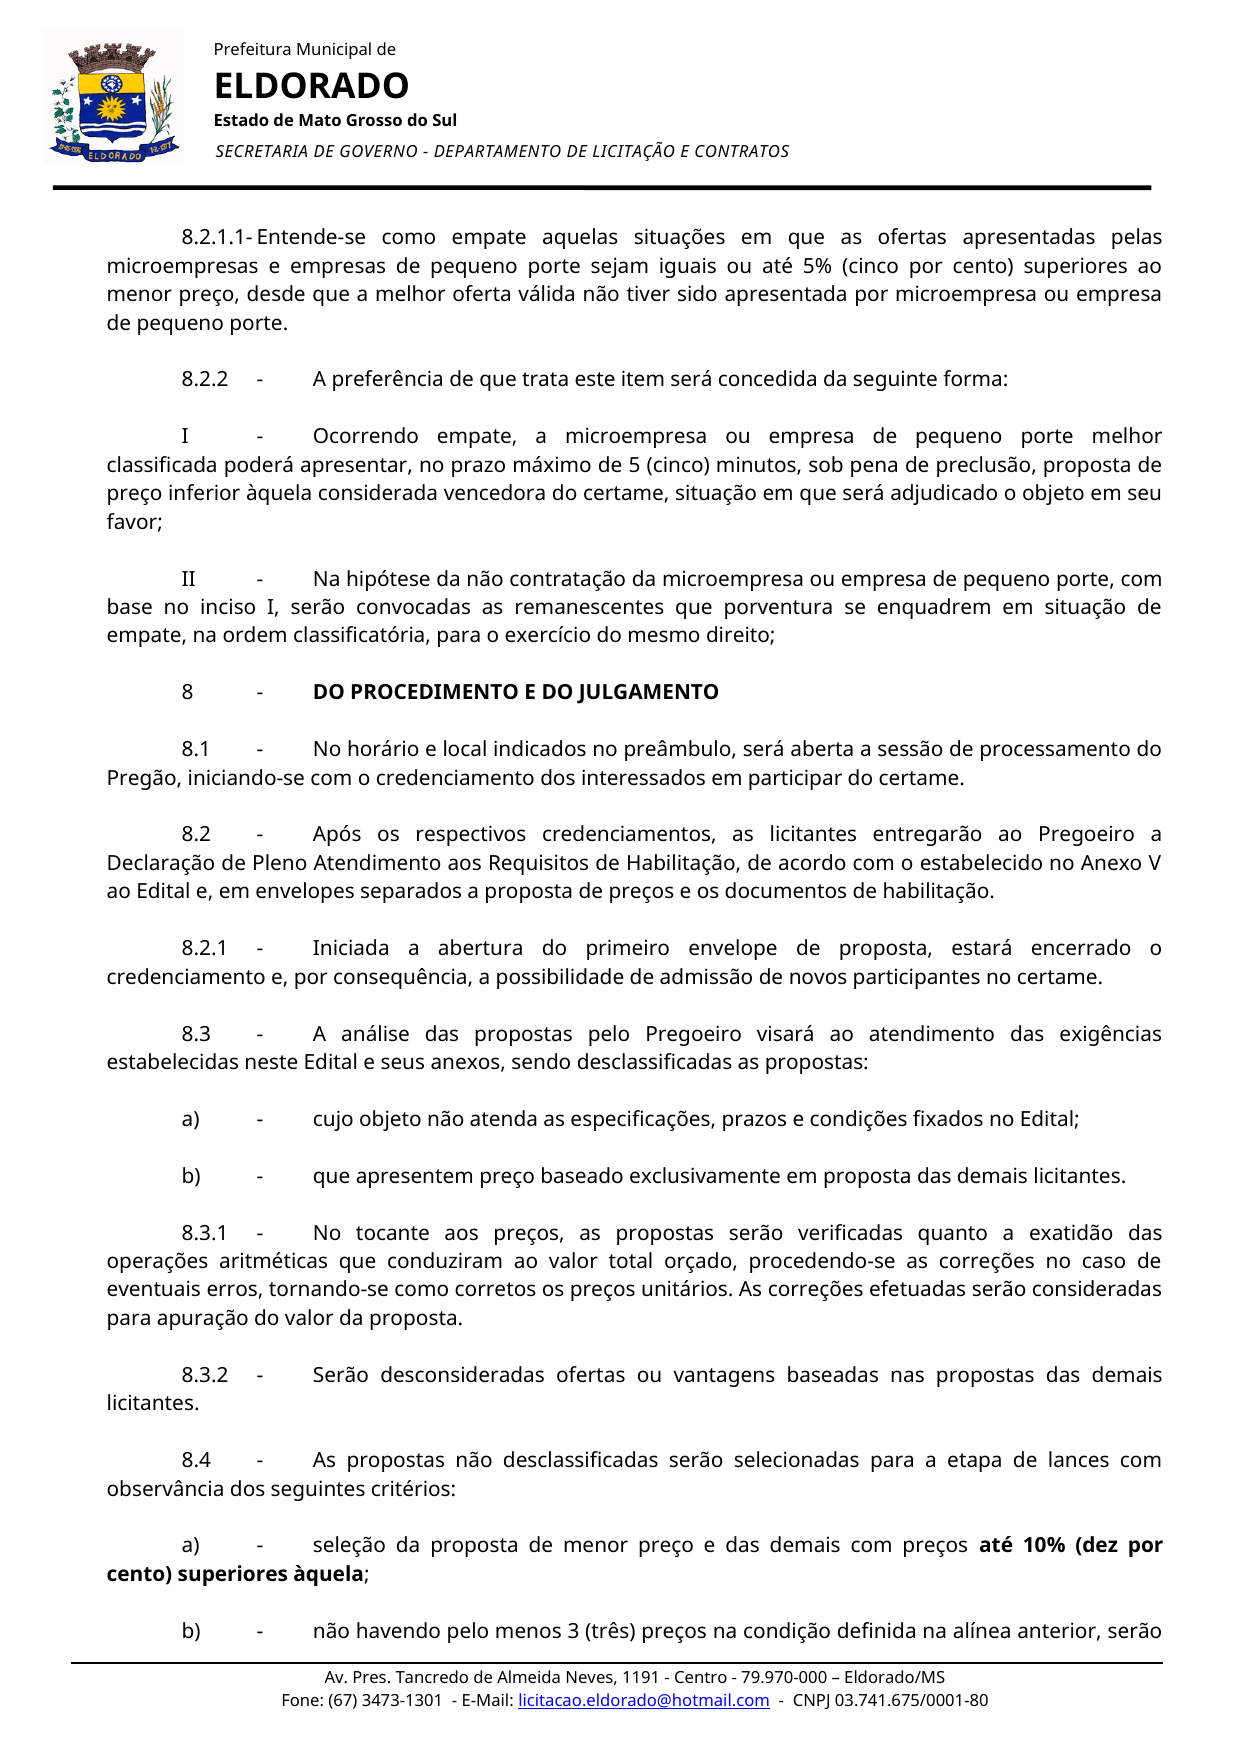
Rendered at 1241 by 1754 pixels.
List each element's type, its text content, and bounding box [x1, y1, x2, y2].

text I - Ocorrendo empate, a microempresa ou empresa de pequeno porte melhor classificada poderá apresentar, no prazo máximo de 5 (cinco) minutos, sob pena de preclusão, proposta de preço inferior àquela considerada vencedora do certame, situação em que será adjudicado o objeto em seu favor; [106, 421, 1163, 535]
text II - Na hipótese da não contratação da microempresa ou empresa de pequeno porte, com base no inciso I, serão convocadas as remanescentes que porventura se enquadrem em situação de empate, na ordem classificatória, para o exercício do mesmo direito; [106, 564, 1163, 649]
text 8.3.1 - No tocante aos preços, as propostas serão verificadas quanto a exatidão das operações aritméticas que conduziram ao valor total orçado, procedendo-se as correções no caso de eventuais erros, tornando-se como corretos os preços unitários. As correções efetuadas serão consideradas para apuração do valor da proposta. [106, 1218, 1163, 1331]
text b) - que apresentem preço baseado exclusivamente em proposta das demais licitantes. [106, 1161, 1163, 1189]
text 8 - DO PROCEDIMENTO E DO JULGAMENTO [106, 677, 1163, 706]
text 8.2.1 - Iniciada a abertura do primeiro envelope de proposta, estará encerrado o credenciamento e, por consequência, a possibilidade de admissão de novos participantes no certame. [106, 933, 1163, 990]
text 8.3.2 - Serão desconsideradas ofertas ou vantagens baseadas nas propostas das demais licitantes. [106, 1360, 1163, 1417]
text 8.1 - No horário e local indicados no preâmbulo, será aberta a sessão de processamento do Pregão, iniciando-se com o credenciamento dos interessados em participar do certame. [106, 734, 1163, 791]
text a) - seleção da proposta de menor preço e das demais com preços até 10% (dez por cento) superiores àquela; [106, 1531, 1163, 1587]
text 8.3 - A análise das propostas pelo Pregoeiro visará ao atendimento das exigências estabelecidas neste Edital e seus anexos, sendo desclassificadas as propostas: [106, 1019, 1163, 1076]
picture [43, 30, 184, 165]
text 8.2.1.1- Entende-se como empate aquelas situações em que as ofertas apresentadas pelas microempresas e empresas de pequeno porte sejam iguais ou até 5% (cinco por cento) superiores ao menor preço, desde que a melhor oferta válida não tiver sido apresentada por microempresa ou empresa de pequeno porte. [106, 222, 1163, 336]
text 8.2.2 - A preferência de que trata este item será concedida da seguinte forma: [106, 364, 1163, 393]
text 8.4 - As propostas não desclassificadas serão selecionadas para a etapa de lances com observância dos seguintes critérios: [106, 1445, 1163, 1502]
text a) - cujo objeto não atenda as especificações, prazos e condições fixados no Edital; [106, 1104, 1163, 1132]
text 8.2 - Após os respectivos credenciamentos, as licitantes entregarão ao Pregoeiro a Declaração de Pleno Atendimento aos Requisitos de Habilitação, de acordo com o estabelecido no Anexo V ao Edital e, em envelopes separados a proposta de preços e os documentos de habilitação. [106, 819, 1163, 905]
